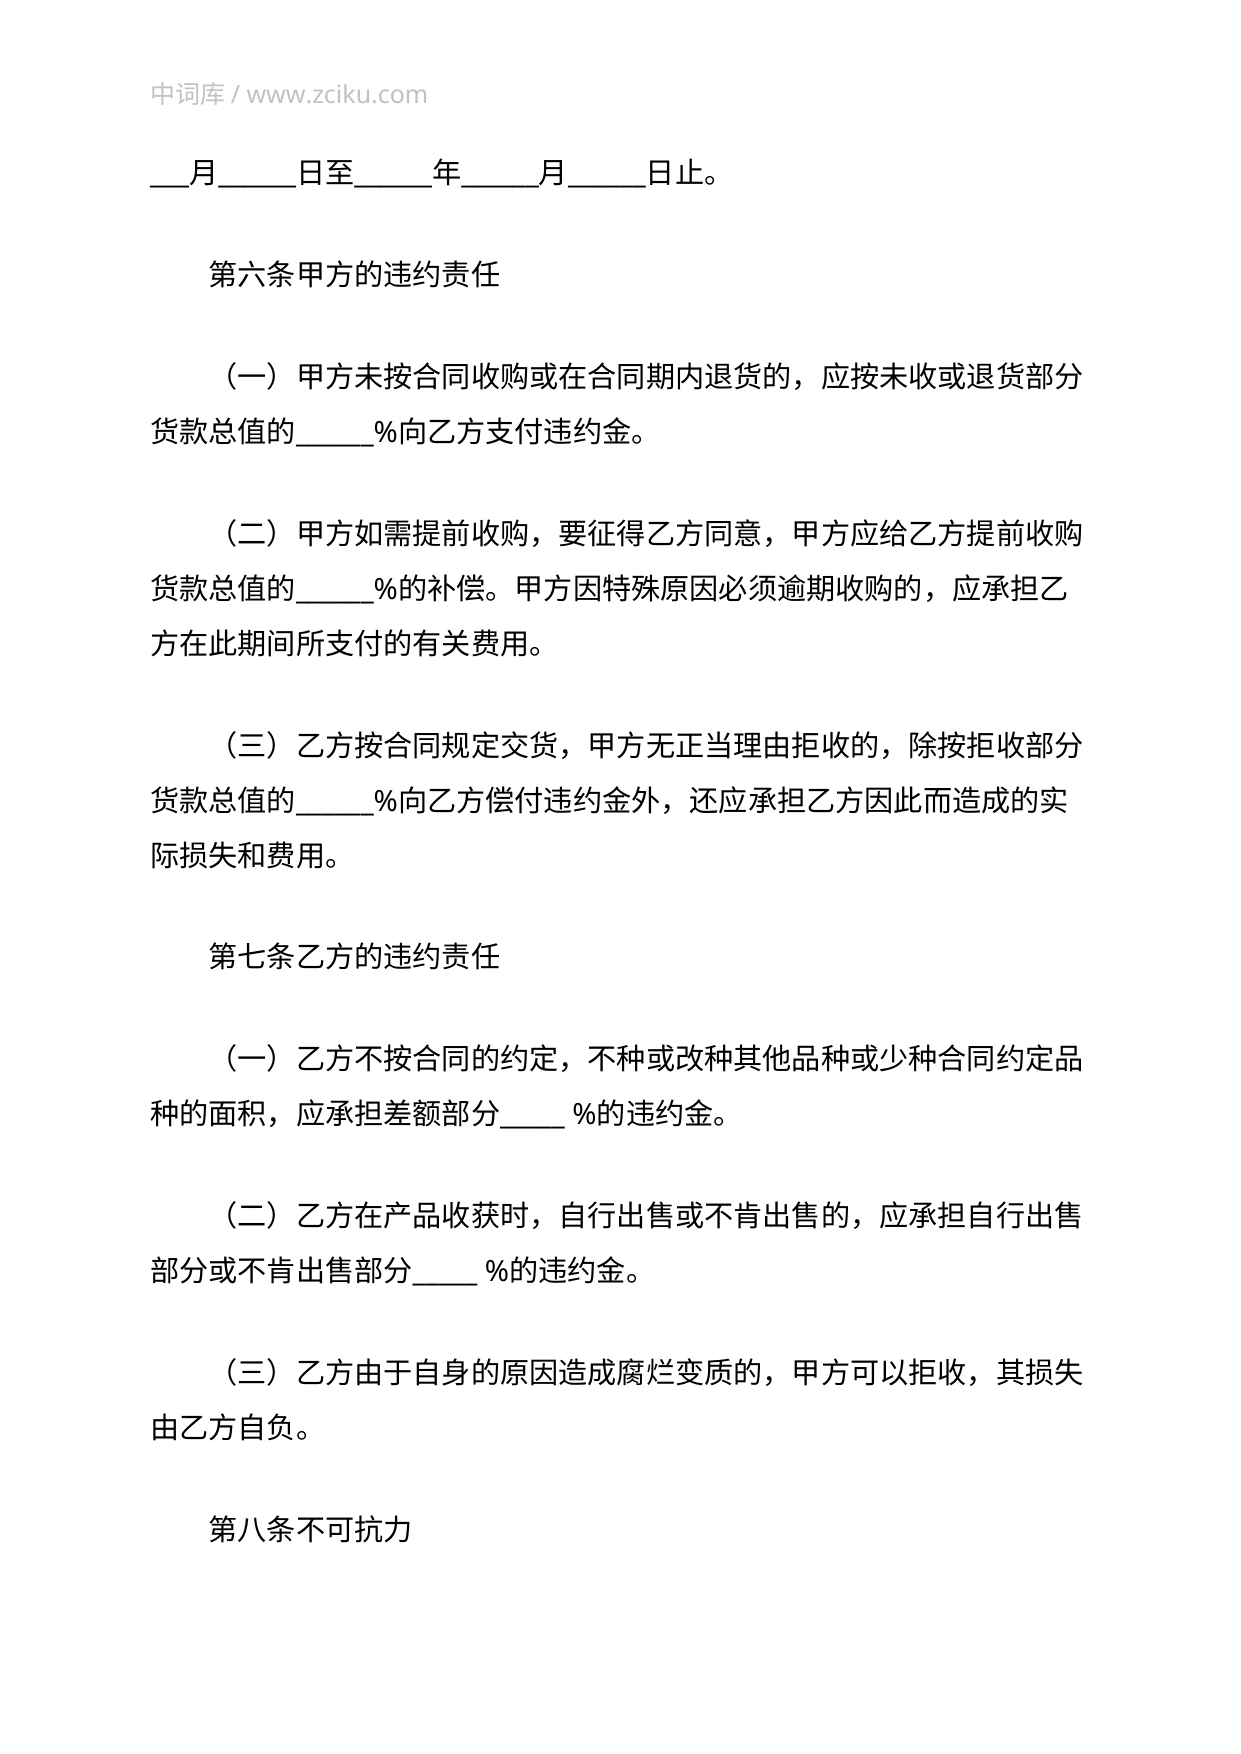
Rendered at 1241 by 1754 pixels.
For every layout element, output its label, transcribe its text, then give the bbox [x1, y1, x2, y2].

text （一）乙方不按合同的约定，不种或改种其他品种或少种合同约定品种的面积，应承担差额部分_____ %的违约金。 [150, 1036, 1090, 1133]
text 第六条甲方的违约责任 [150, 252, 1090, 294]
text （二）甲方如需提前收购，要征得乙方同意，甲方应给乙方提前收购货款总值的______%的补偿。甲方因特殊原因必须逾期收购的，应承担乙方在此期间所支付的有关费用。 [150, 511, 1090, 663]
text （三）乙方按合同规定交货，甲方无正当理由拒收的，除按拒收部分货款总值的______%向乙方偿付违约金外，还应承担乙方因此而造成的实际损失和费用。 [150, 722, 1090, 874]
text （一）甲方未按合同收购或在合同期内退货的，应按未收或退货部分货款总值的______%向乙方支付违约金。 [150, 354, 1090, 451]
text （三）乙方由于自身的原因造成腐烂变质的，甲方可以拒收，其损失由乙方自负。 [150, 1349, 1090, 1447]
text 第七条乙方的违约责任 [150, 934, 1090, 976]
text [150, 150, 1090, 192]
text （二）乙方在产品收获时，自行出售或不肯出售的，应承担自行出售部分或不肯出售部分_____ %的违约金。 [150, 1193, 1090, 1290]
text 第八条不可抗力 [150, 1506, 1090, 1548]
